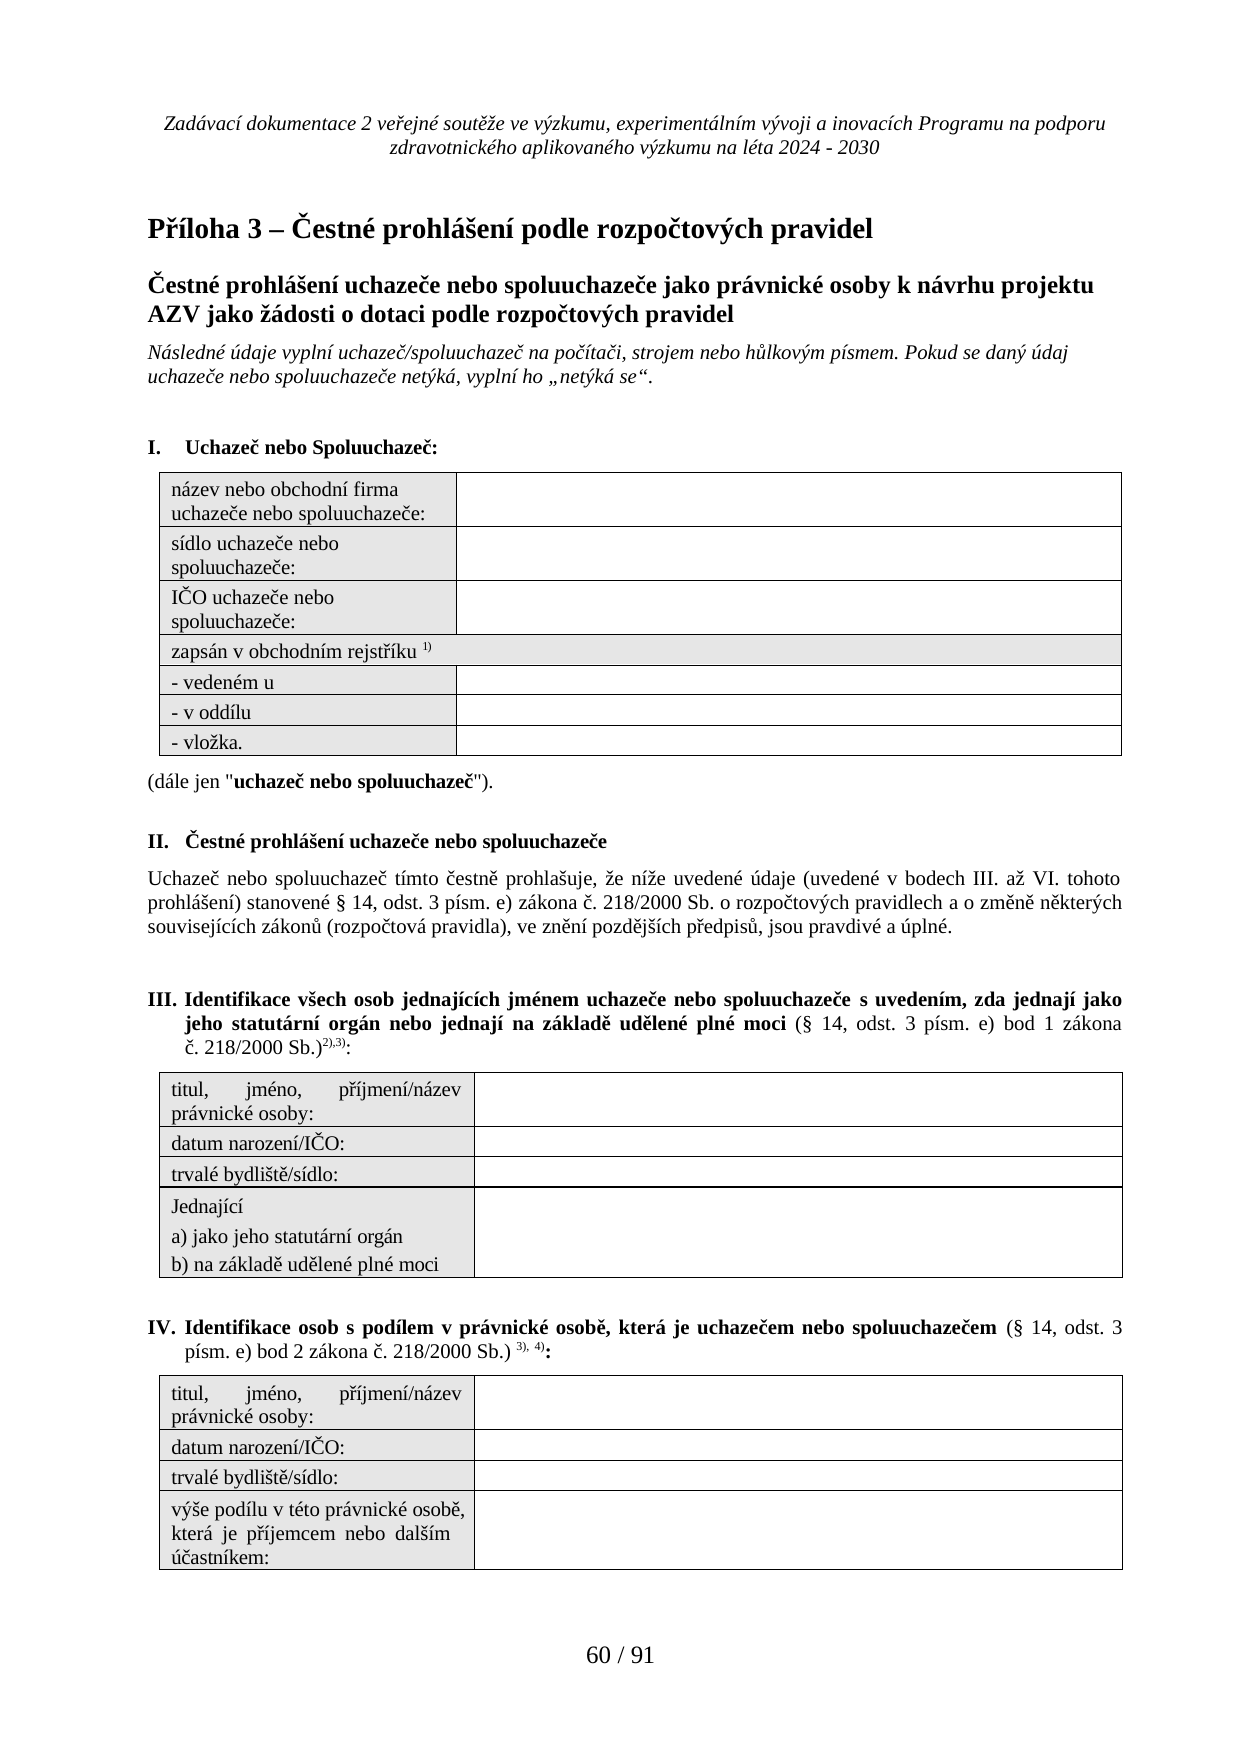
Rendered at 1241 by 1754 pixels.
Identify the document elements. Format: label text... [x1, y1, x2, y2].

subtitle Příloha 3 – Čestné prohlášení podle rozpočtových pravidel [147, 212, 1161, 245]
table_cell [475, 1188, 1122, 1277]
table_header název nebo obchodní firma uchazeče nebo spoluuchazeče: [160, 473, 456, 526]
list Uchazeč nebo Spoluuchazeč: [147, 435, 1161, 459]
table_header [475, 1376, 1122, 1429]
table_cell [457, 695, 1121, 725]
table_header [475, 1073, 1122, 1126]
table_header titul, jméno, příjmení/název právnické osoby: [160, 1073, 474, 1126]
list Čestné prohlášení uchazeče nebo spoluuchazeče [147, 829, 1161, 853]
table_cell zapsán v obchodním rejstříku 1) [160, 635, 1121, 664]
table_cell Jednající jako jeho statutární orgán na základě udělené plné moci [160, 1188, 474, 1277]
table_cell sídlo uchazeče nebo spoluuchazeče: [160, 527, 456, 580]
text (dále jen "uchazeč nebo spoluuchazeč"). [147, 768, 1161, 793]
table_cell trvalé bydliště/sídlo: [160, 1461, 474, 1490]
table_cell [457, 527, 1121, 580]
text Následné údaje vyplní uchazeč/spoluuchazeč na počítači, strojem nebo hůlkovým písmem. Pokud se daný údaj uchazeče nebo spoluuchazeče netýká, vyplní ho „netýká se“. [147, 340, 1123, 388]
table_cell [475, 1157, 1122, 1186]
subtitle Čestné prohlášení uchazeče nebo spoluuchazeče jako právnické osoby k návrhu projektu AZV jako žádosti o dotaci podle rozpočtových pravidel [147, 270, 1123, 328]
table_cell [457, 726, 1121, 755]
table_cell [457, 581, 1121, 634]
table_cell - v oddílu [160, 695, 456, 725]
list Identifikace všech osob jednajících jménem uchazeče nebo spoluuchazeče s uvedením, zda jednají jako jeho statutární orgán nebo jednají na základě udělené plné moci (§ 14, odst. 3 písm. e) bod 1 zákona č. 218/2000 Sb.)2),3): [147, 987, 1123, 1059]
table_cell datum narození/IČO: [160, 1430, 474, 1460]
table_cell [457, 666, 1121, 694]
table_cell datum narození/IČO: [160, 1127, 474, 1156]
text Uchazeč nebo spoluuchazeč tímto čestně prohlašuje, že níže uvedené údaje (uvedené v bodech III. až VI. tohoto prohlášení) stanovené § 14, odst. 3 písm. e) zákona č. 218/2000 Sb. o rozpočtových pravidlech a o změně některých souvisejících zákonů (rozpočtová pravidla), ve znění pozdějších předpisů, jsou pravdivé a úplné. [147, 866, 1122, 938]
list Identifikace osob s podílem v právnické osobě, která je uchazečem nebo spoluuchazečem (§ 14, odst. 3 písm. e) bod 2 zákona č. 218/2000 Sb.) 3), 4): [147, 1315, 1123, 1363]
table_header [457, 473, 1121, 526]
table_cell trvalé bydliště/sídlo: [160, 1157, 474, 1186]
table_cell - vedeném u [160, 666, 456, 694]
table_cell [475, 1430, 1122, 1460]
table_cell - vložka. [160, 726, 456, 755]
table_cell IČO uchazeče nebo spoluuchazeče: [160, 581, 456, 634]
table_cell [475, 1491, 1122, 1569]
table_cell [475, 1461, 1122, 1490]
table_header titul, jméno, příjmení/název právnické osoby: [160, 1376, 474, 1429]
table_cell výše podílu v této právnické osobě, která je příjemcem nebo dalším účastníkem: [160, 1491, 474, 1569]
table_cell [475, 1127, 1122, 1156]
